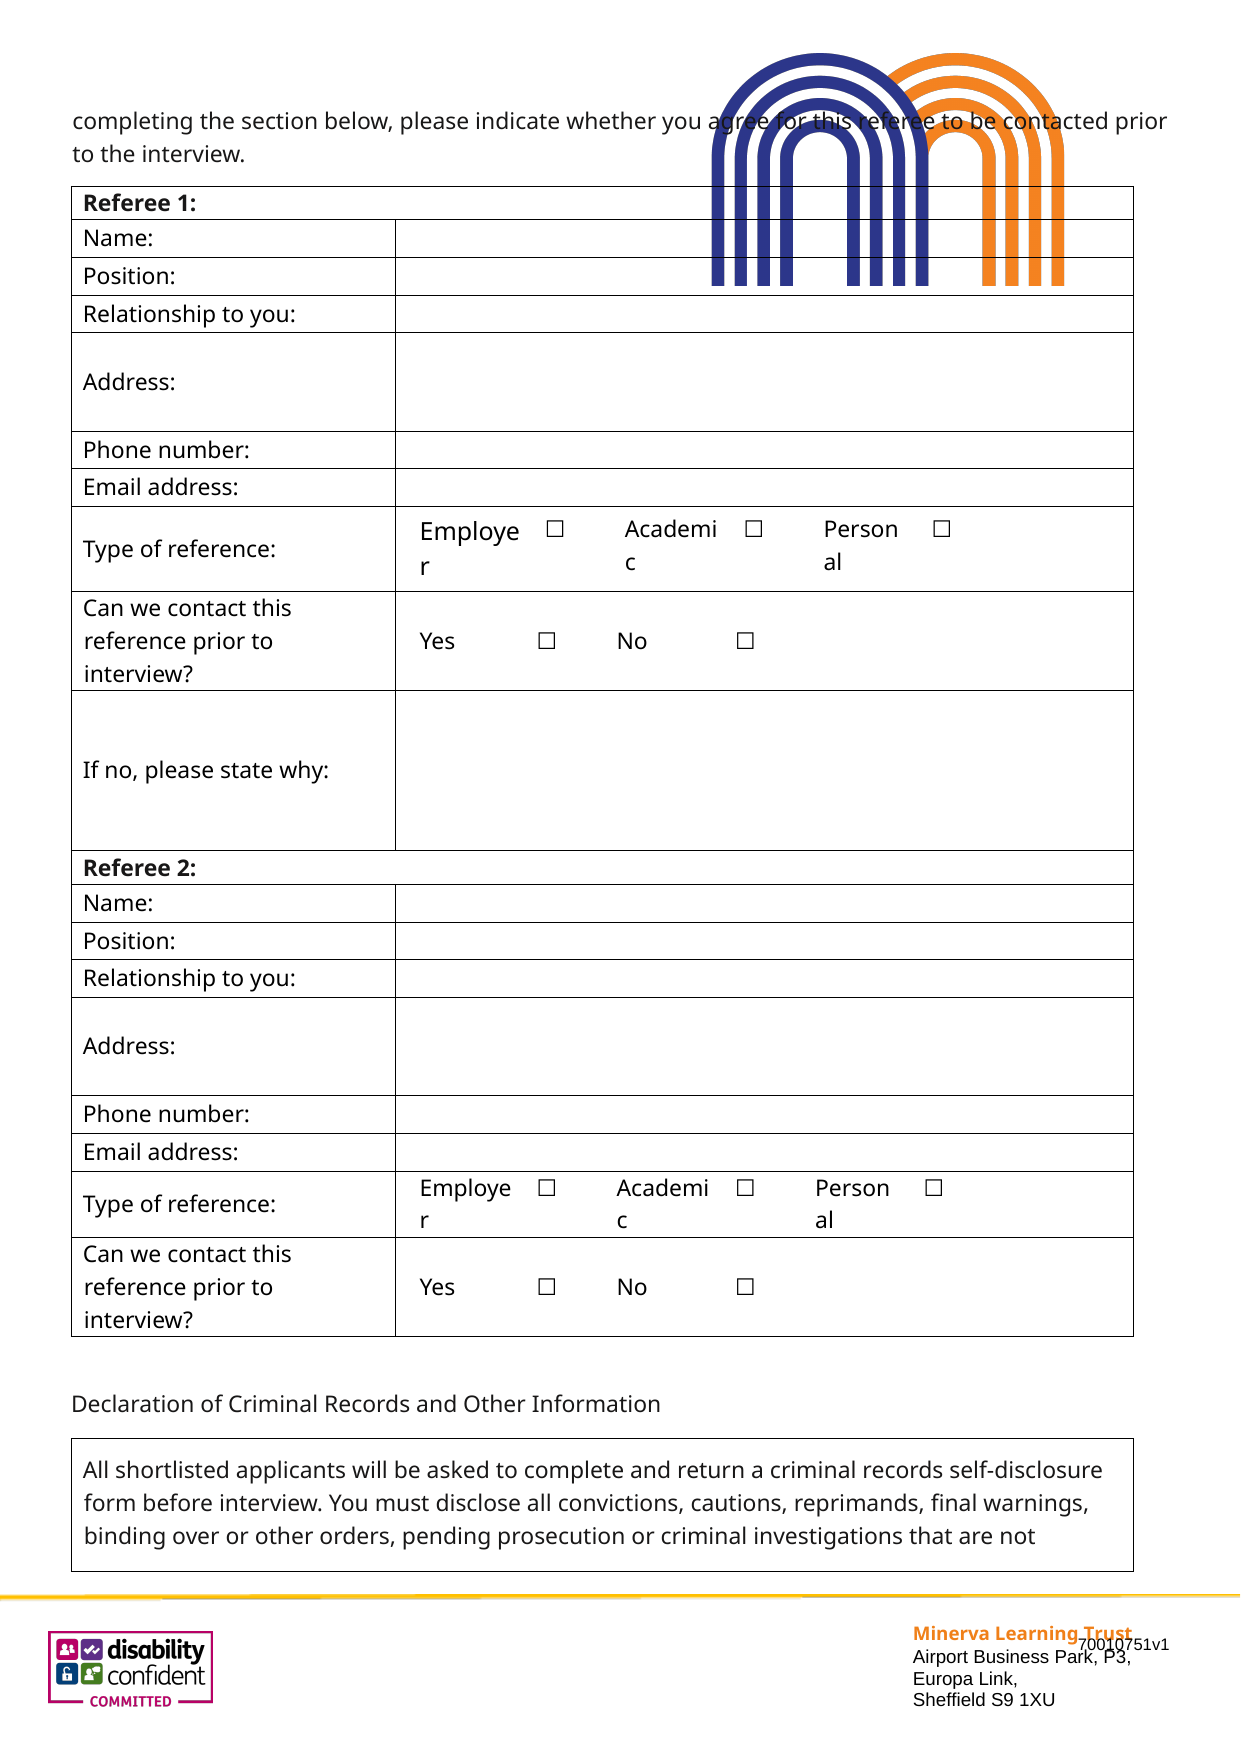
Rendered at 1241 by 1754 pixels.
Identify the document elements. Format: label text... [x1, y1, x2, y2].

table_cell [396, 1172, 1133, 1237]
table_cell Relationship to you: [72, 296, 395, 332]
table_cell [396, 1096, 1133, 1133]
table_cell [396, 432, 1133, 468]
table_cell [396, 296, 1133, 332]
table_cell [396, 691, 1133, 850]
text Declaration of Criminal Records and Other Information [71, 1388, 1169, 1419]
table_cell Address: [72, 333, 395, 431]
table_cell Position: [72, 923, 395, 959]
table_cell Type of reference: [72, 507, 395, 591]
table_cell Position: [72, 258, 395, 294]
table_cell Email address: [72, 1134, 395, 1171]
table_cell [396, 1238, 1133, 1336]
picture [711, 53, 1065, 105]
table_cell [396, 885, 1133, 922]
table_cell [396, 507, 1133, 591]
table_cell [396, 592, 1133, 690]
table_cell [396, 923, 1133, 959]
table_cell Address: [72, 998, 395, 1095]
table_cell [396, 1134, 1133, 1171]
table_cell Phone number: [72, 1096, 395, 1133]
table_cell Type of reference: [72, 1172, 395, 1237]
picture [47, 1631, 213, 1711]
table_cell [396, 333, 1133, 431]
table_cell Can we contact this reference prior to interview? [72, 592, 395, 690]
table_cell Can we contact this reference prior to interview? [72, 1238, 395, 1336]
table_cell Name: [72, 220, 395, 257]
table_cell [396, 469, 1133, 506]
table_cell [396, 258, 1133, 294]
picture [711, 169, 1065, 186]
table_cell Email address: [72, 469, 395, 506]
table_cell [396, 960, 1133, 997]
table_header Referee 1: [72, 187, 1133, 219]
table_cell Referee 2: [72, 851, 1133, 884]
table_cell If no, please state why: [72, 691, 395, 850]
table_cell Phone number: [72, 432, 395, 468]
table_cell Relationship to you: [72, 960, 395, 997]
table_cell [396, 220, 1133, 257]
table_cell [396, 998, 1133, 1095]
picture [0, 1594, 1241, 1603]
table_cell Name: [72, 885, 395, 922]
